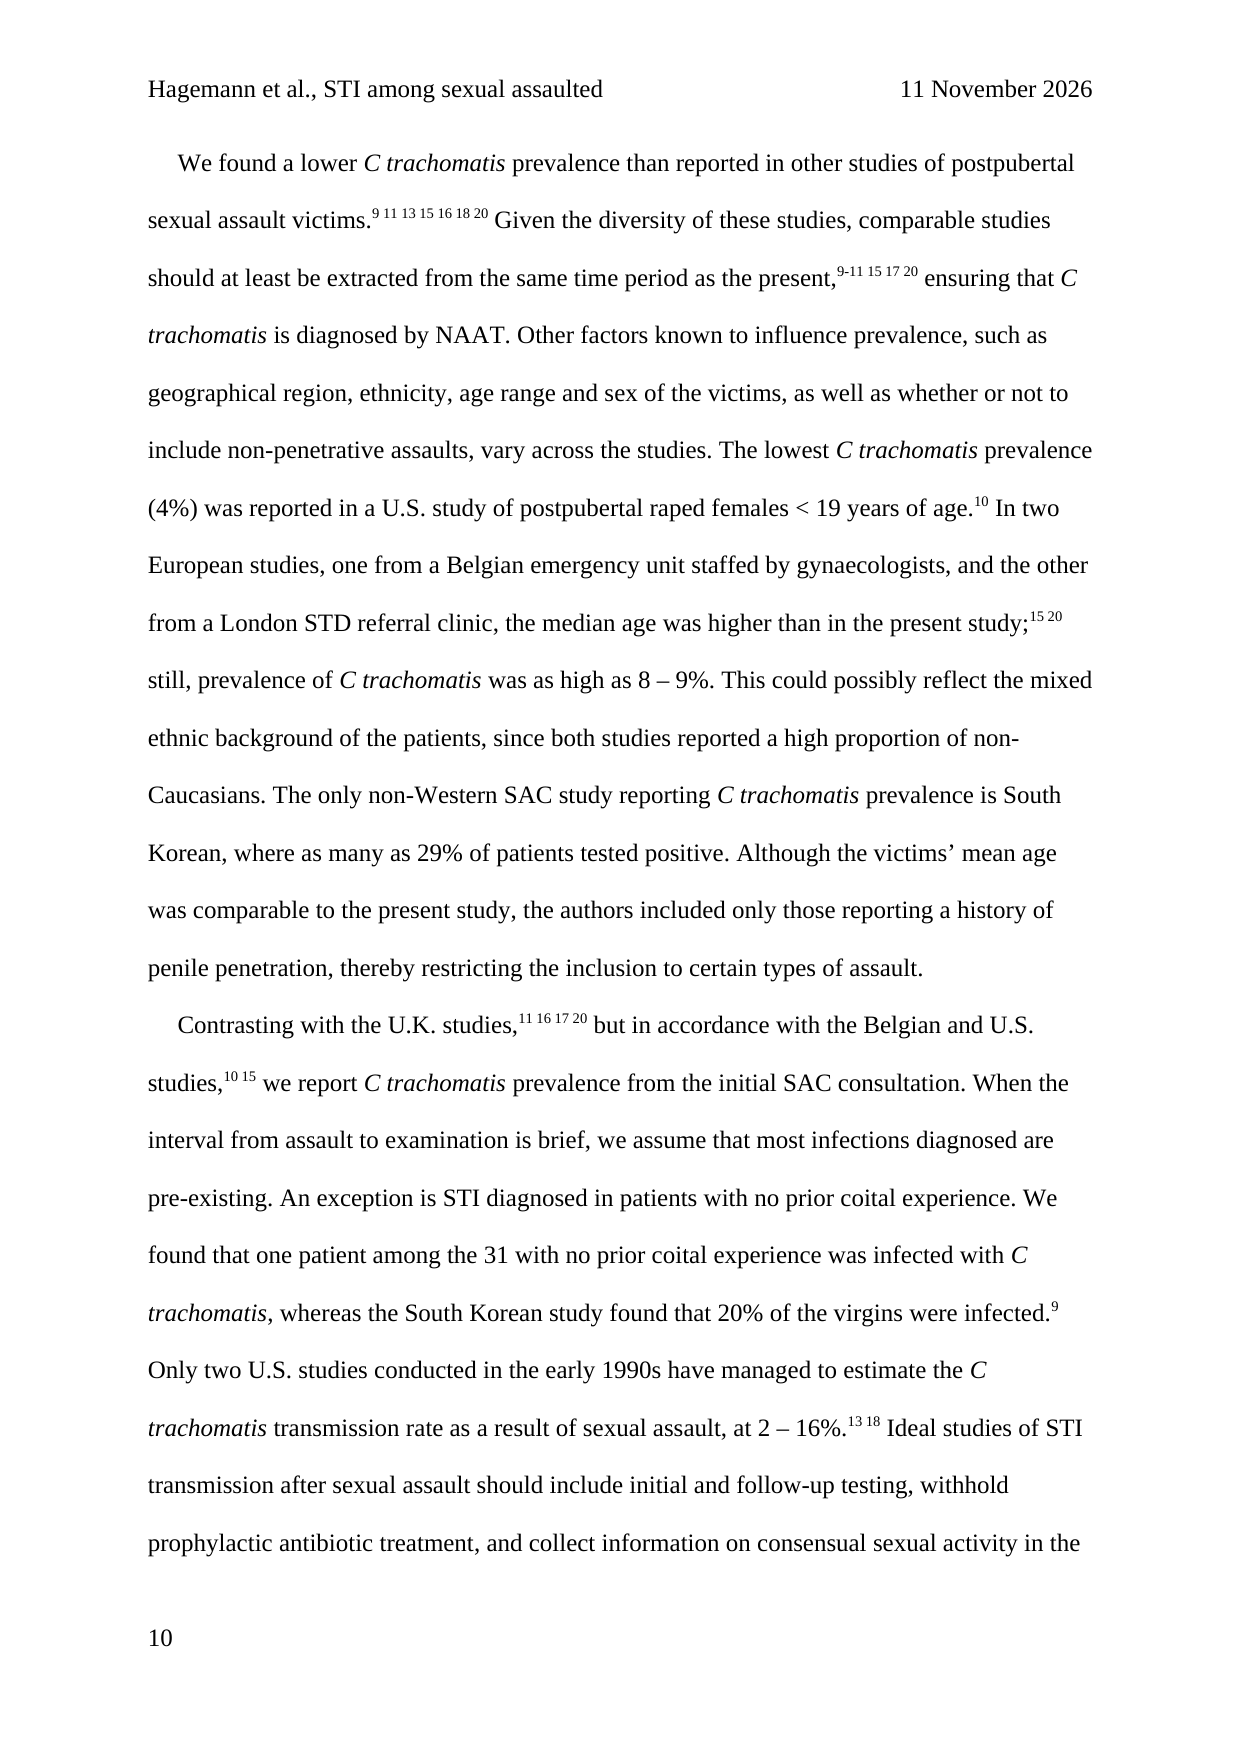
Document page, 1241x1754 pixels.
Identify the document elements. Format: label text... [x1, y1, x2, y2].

text We found a lower C trachomatis prevalence than reported in other studies of postpubertal sexual assault victims.9 11 13 15 16 18 20 Given the diversity of these studies, comparable studies should at least be extracted from the same time period as the present,9-11 15 17 20 ensuring that C trachomatis is diagnosed by NAAT. Other factors known to influence prevalence, such as geographical region, ethnicity, age range and sex of the victims, as well as whether or not to include non-penetrative assaults, vary across the studies. The lowest C trachomatis prevalence (4%) was reported in a U.S. study of postpubertal raped females < 19 years of age.10 In two European studies, one from a Belgian emergency unit staffed by gynaecologists, and the other from a London STD referral clinic, the median age was higher than in the present study;15 20 still, prevalence of C trachomatis was as high as 8 – 9%. This could possibly reflect the mixed ethnic background of the patients, since both studies reported a high proportion of non-Caucasians. The only non-Western SAC study reporting C trachomatis prevalence is South Korean, where as many as 29% of patients tested positive. Although the victims’ mean age was comparable to the present study, the authors included only those reporting a history of penile penetration, thereby restricting the inclusion to types of assault. [148, 148, 1093, 981]
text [148, 1010, 1093, 1556]
